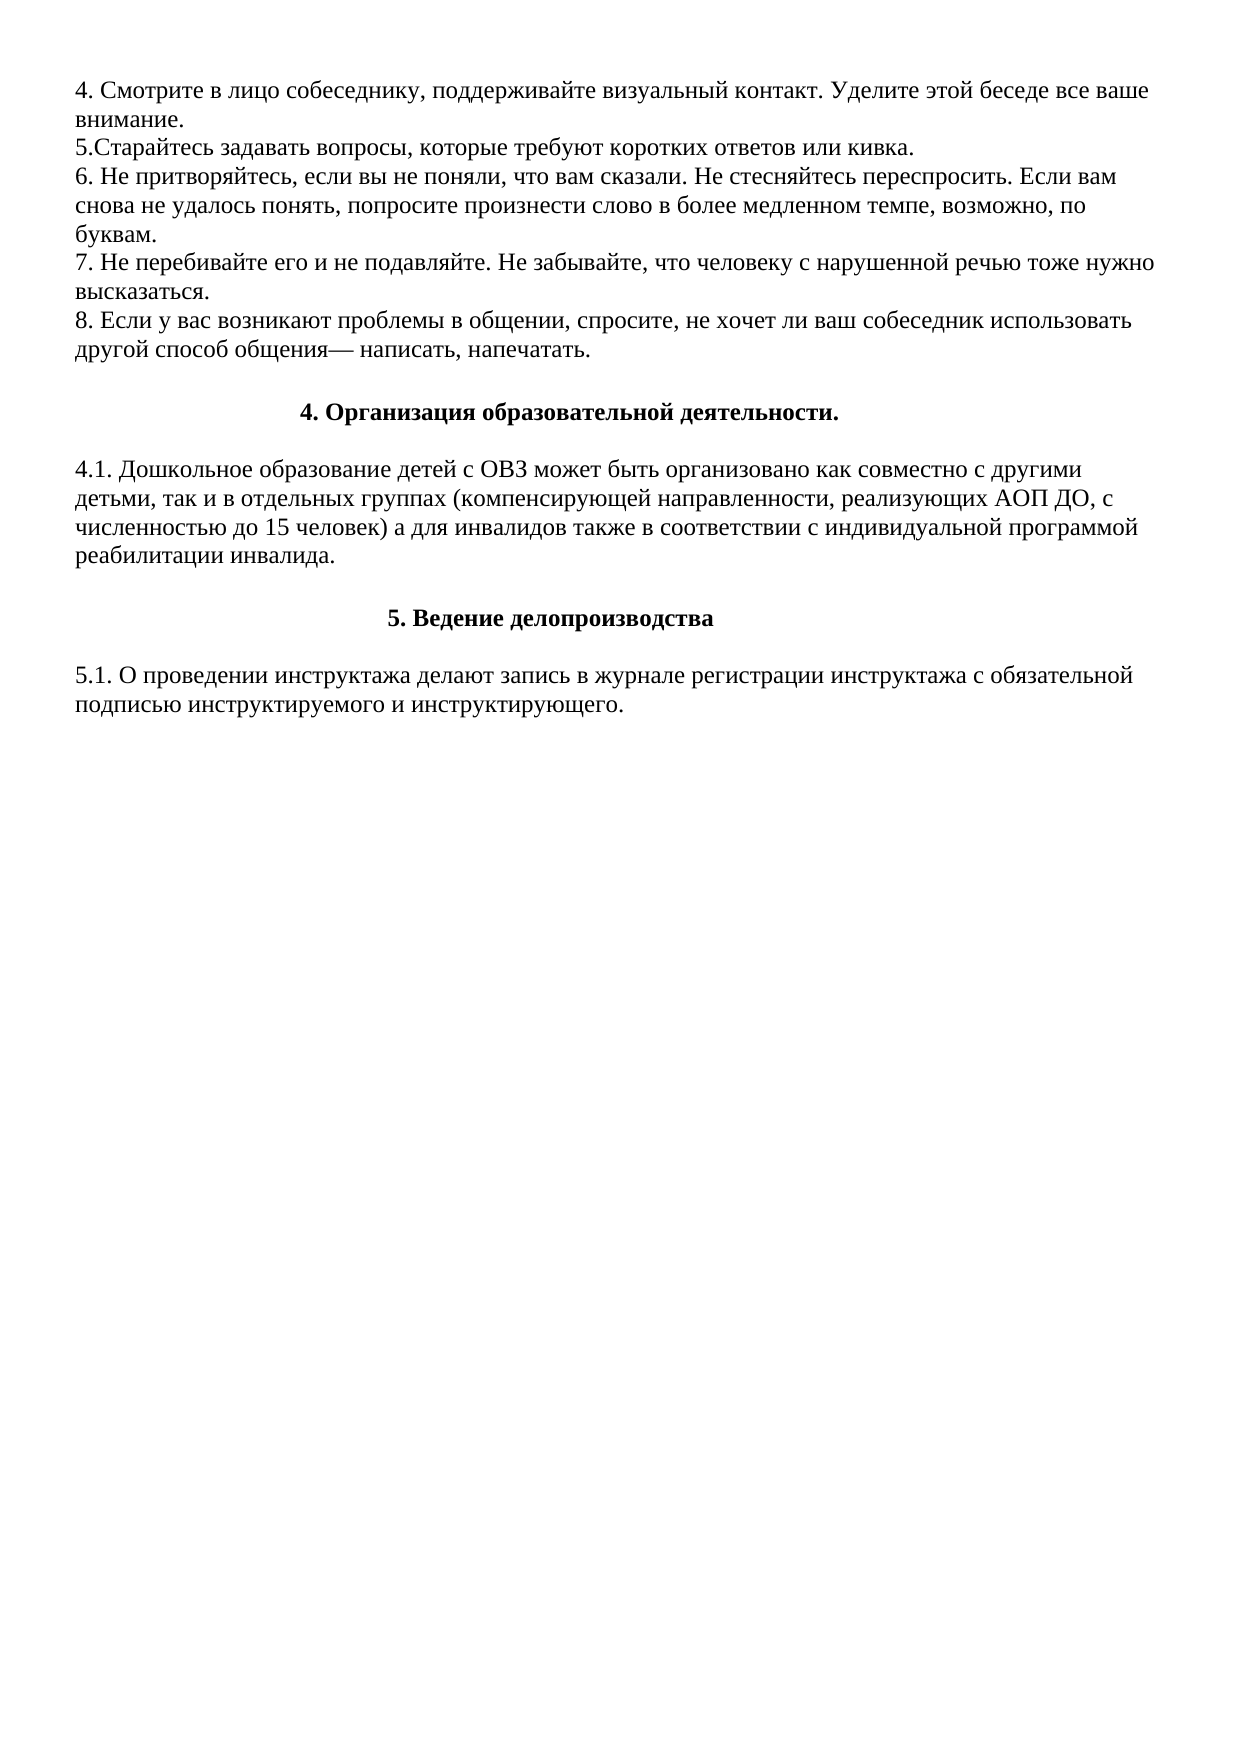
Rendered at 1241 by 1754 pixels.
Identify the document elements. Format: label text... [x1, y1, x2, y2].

text 4.1. Дошкольное образование детей с ОВЗ может быть организовано как совместно с другими детьми, так и в отдельных группах (компенсирующей направленности, реализующих АОП ДО, с численностью до 15 человек) а для инвалидов также в соответствии с индивидуальной программой реабилитации инвалида. [75, 454, 1165, 603]
text 5.1. О проведении инструктажа делают запись в журнале регистрации инструктажа с обязательной подписью инструктируемого и инструктирующего. [75, 661, 1165, 718]
text 8. Если у вас возникают проблемы в общении, спросите, не хочет ли ваш собеседник использовать другой способ общения— написать, напечатать. [75, 305, 1165, 397]
text 4. Организация образовательной деятельности. [75, 397, 1165, 425]
text 4. Смотрите в лицо собеседнику, поддерживайте визуальный контакт. Уделите этой беседе все ваше внимание. [75, 75, 1165, 132]
text 6. Не притворяйтесь, если вы не поняли, что вам сказали. Не стесняйтесь переспросить. Если вам снова не удалось понять, попросите произнести слово в более медленном темпе, возможно, по буквам. [75, 161, 1165, 247]
text 7. Не перебивайте его и не подавляйте. Не забывайте, что человеку с нарушенной речью тоже нужно высказаться. [75, 247, 1165, 305]
text 5. Ведение делопроизводства [75, 603, 1165, 632]
text 5.Старайтесь задавать вопросы, которые требуют коротких ответов или кивка. [75, 132, 1165, 161]
